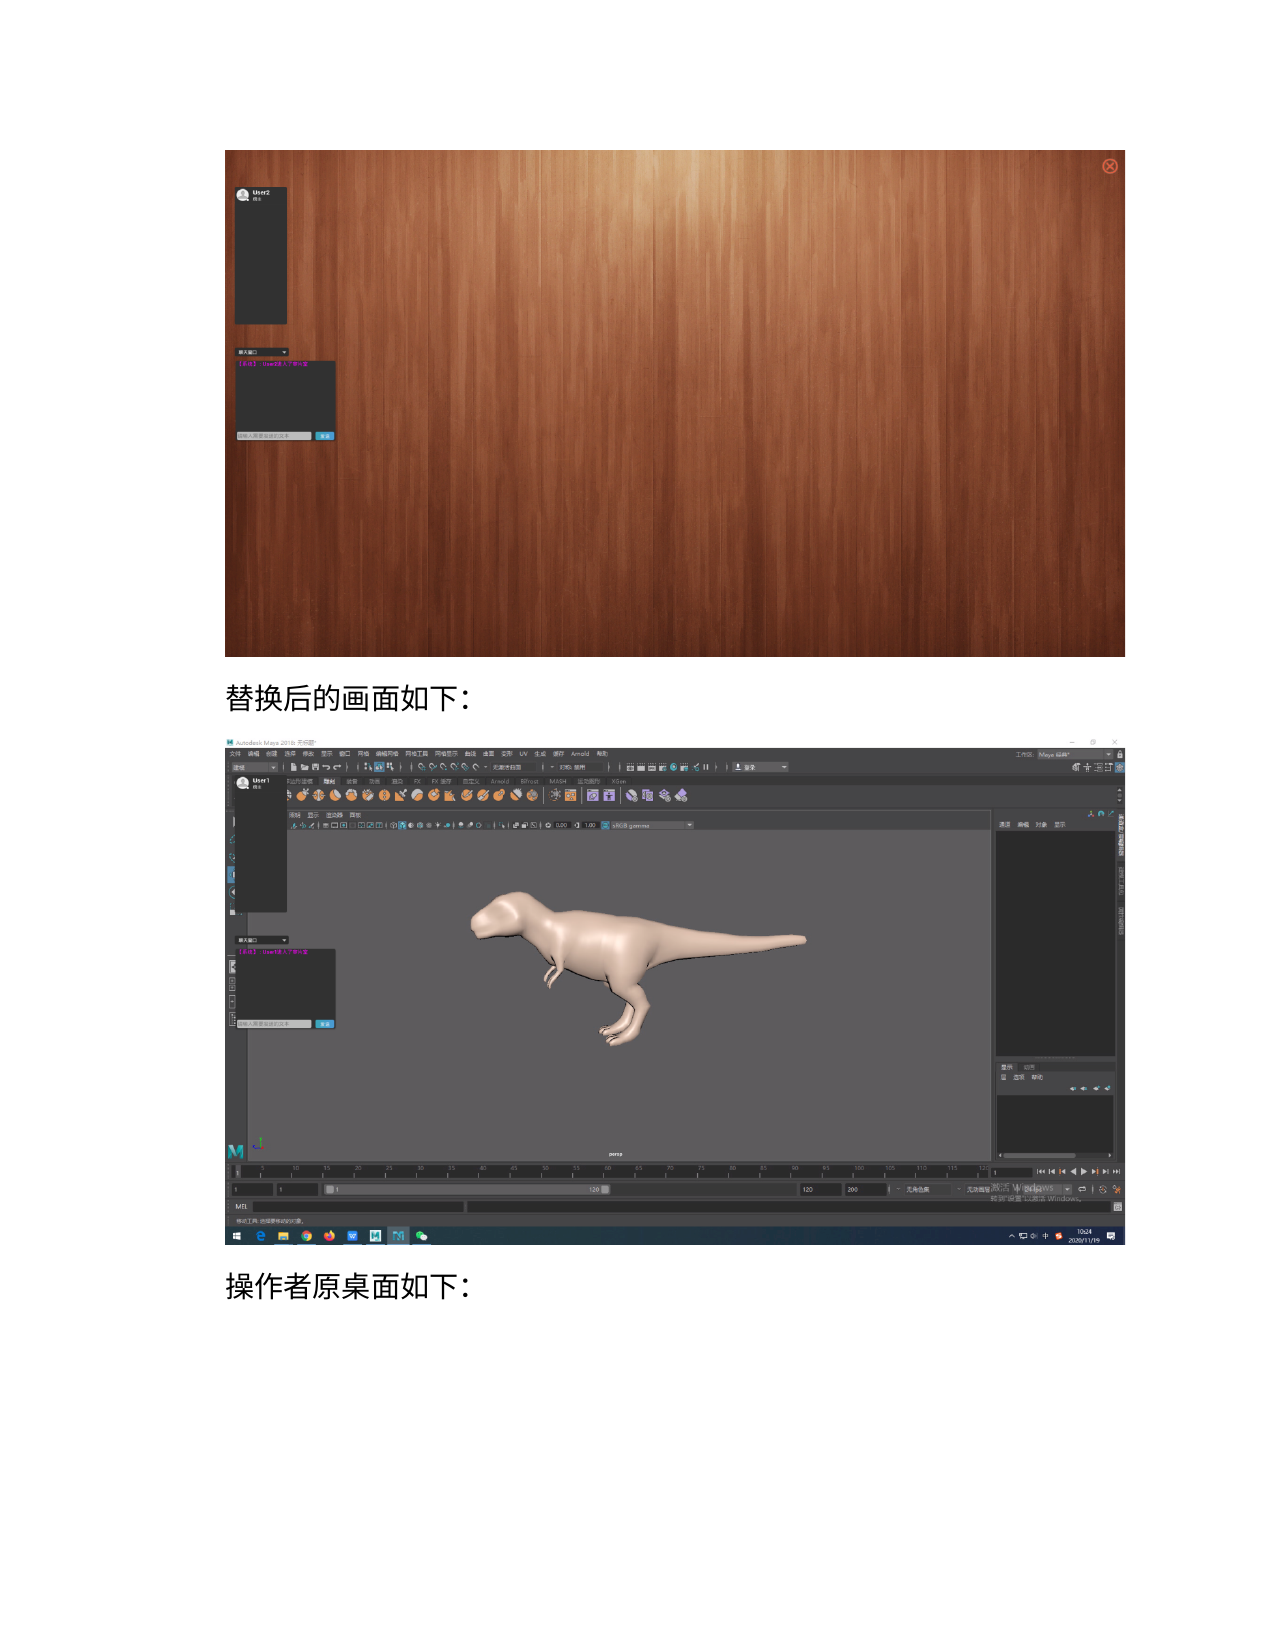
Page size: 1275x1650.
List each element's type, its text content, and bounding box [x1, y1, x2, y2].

picture [225, 738, 1125, 1245]
picture [225, 150, 1125, 657]
list 操作者原桌面如下： [225, 1264, 1087, 1306]
list 替换后的画面如下： [225, 676, 1087, 718]
